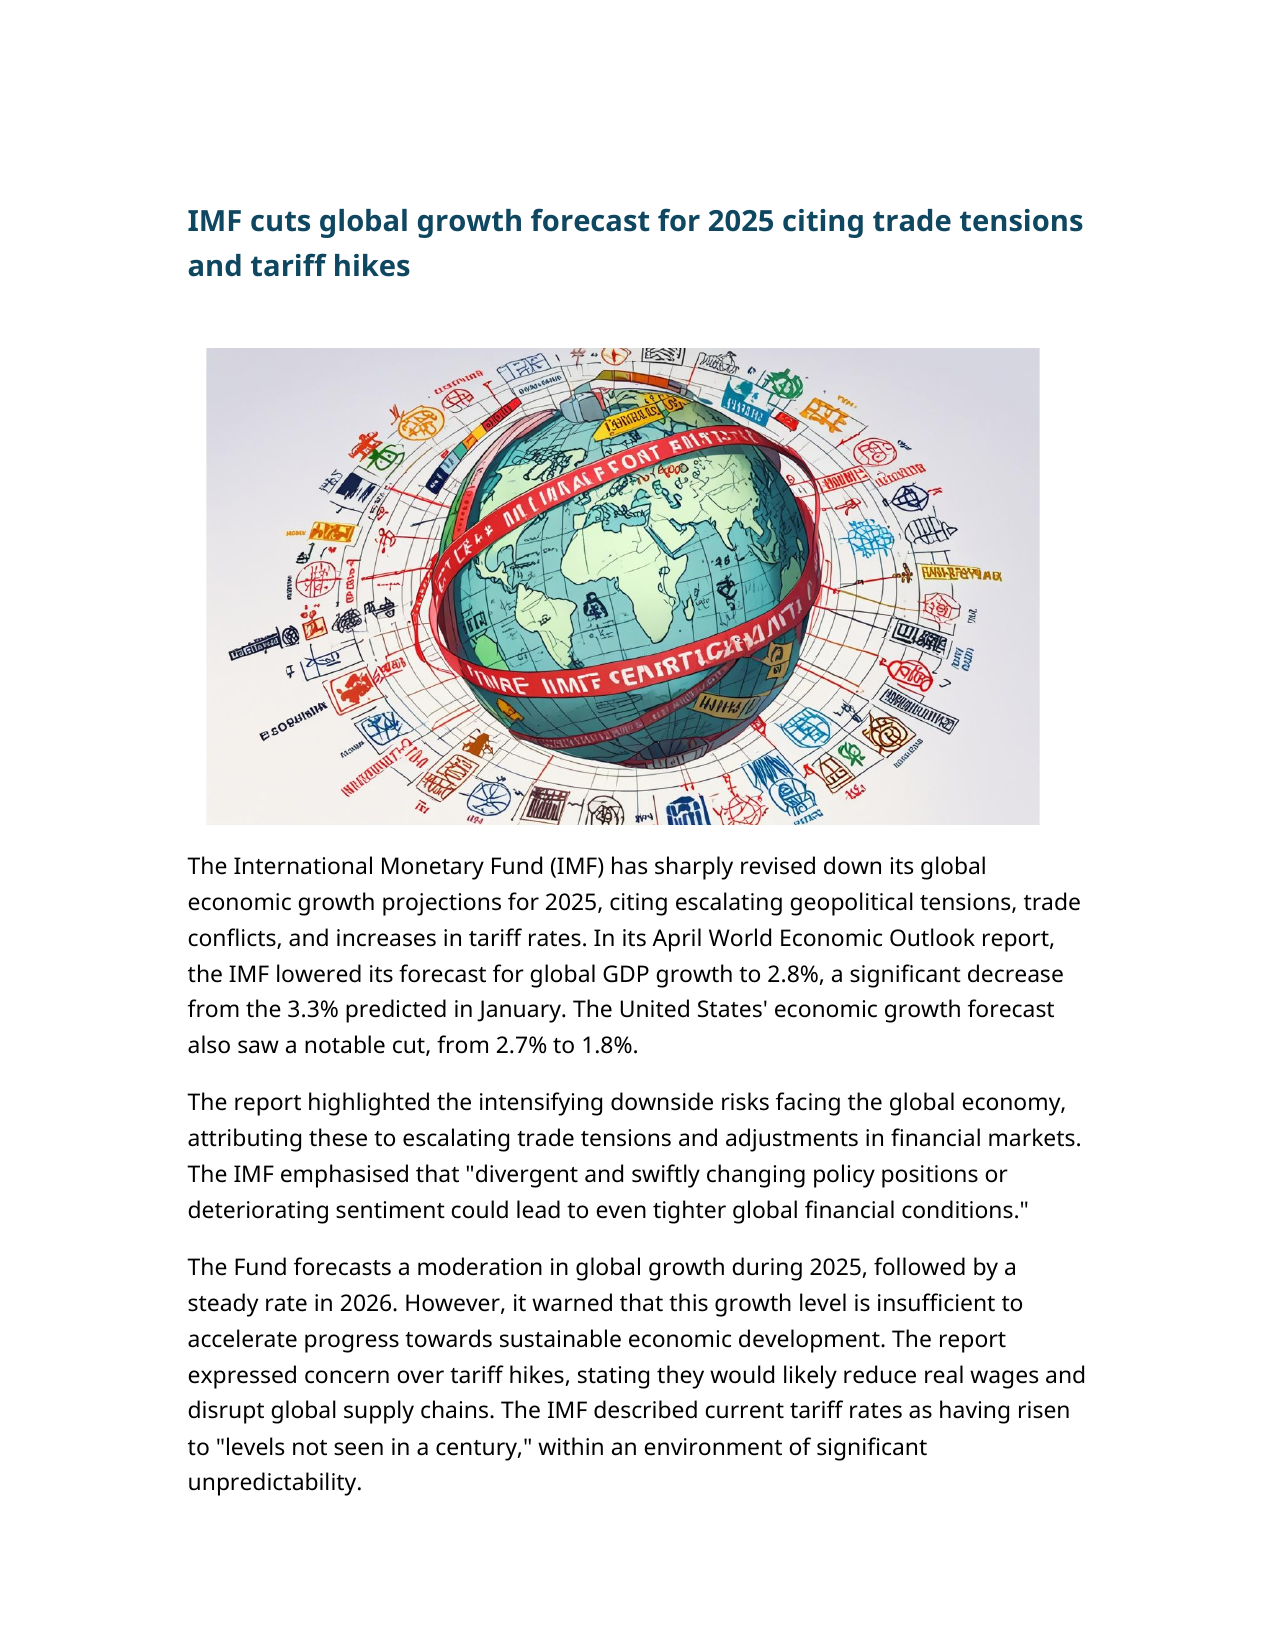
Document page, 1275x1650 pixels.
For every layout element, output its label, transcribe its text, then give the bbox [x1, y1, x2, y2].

picture [206, 348, 1040, 825]
text The Fund forecasts a moderation in global growth during 2025, followed by a steady rate in 2026. However, it warned that this growth level is insufficient to accelerate progress towards sustainable economic development. The report expressed concern over tariff hikes, stating they would likely reduce real wages and disrupt global supply chains. The IMF described current tariff rates as having risen to "levels not seen in a century," within an environment of significant unpredictability. [187, 1251, 1087, 1498]
text The International Monetary Fund (IMF) has sharply revised down its global economic growth projections for 2025, citing escalating geopolitical tensions, trade conflicts, and increases in tariff rates. In its April World Economic Outlook report, the IMF lowered its forecast for global GDP growth to 2.8%, a significant decrease from the 3.3% predicted in January. The United States' economic growth forecast also saw a notable cut, from 2.7% to 1.8%. [187, 850, 1087, 1061]
text The report highlighted the intensifying downside risks facing the global economy, attributing these to escalating trade tensions and adjustments in financial markets. The IMF emphasised that "divergent and swiftly changing policy positions or deteriorating sentiment could lead to even tighter global financial conditions." [187, 1086, 1087, 1225]
subtitle IMF cuts global growth forecast for 2025 citing trade tensions and tariff hikes [187, 200, 1087, 285]
